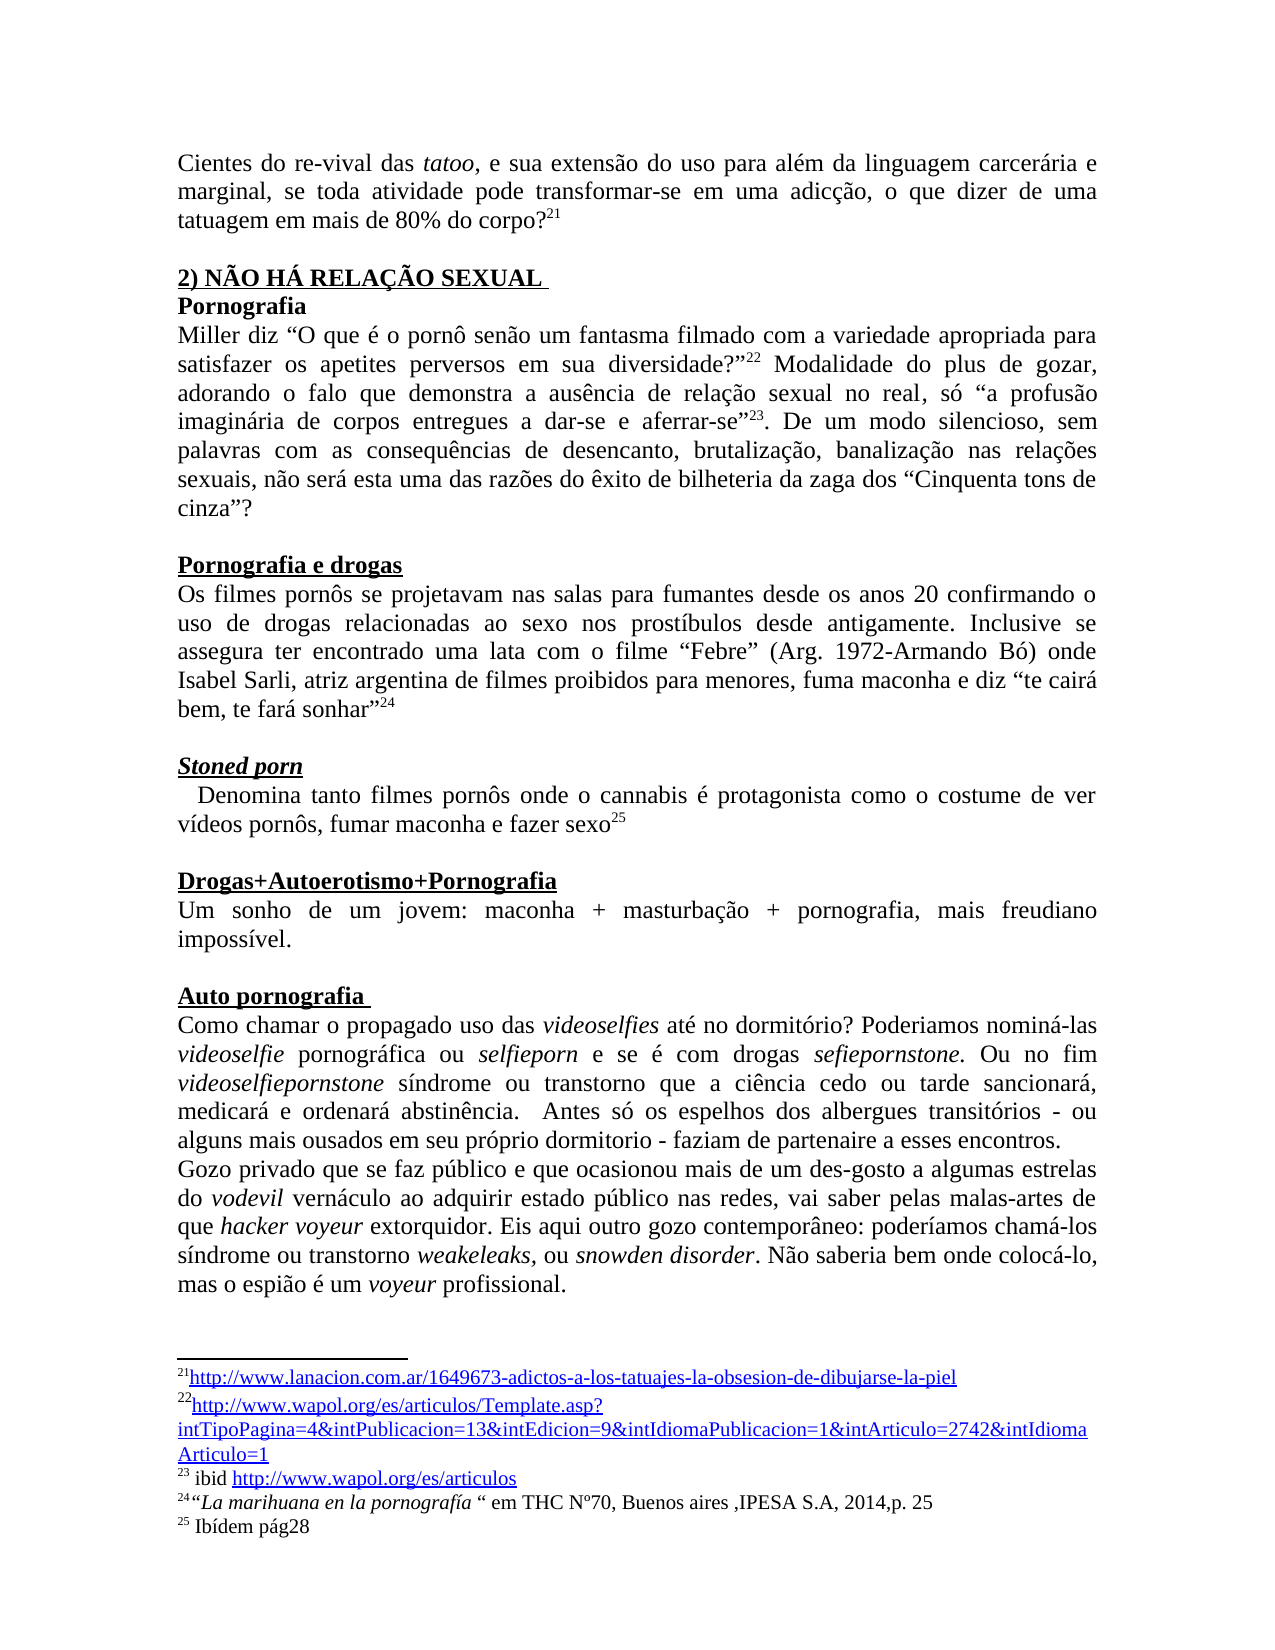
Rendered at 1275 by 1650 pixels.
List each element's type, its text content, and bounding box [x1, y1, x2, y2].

text Pornografia [177, 291, 1098, 320]
text 2) NÃO HÁ RELAÇÃO SEXUAL [177, 263, 1098, 291]
text Os filmes pornôs se projetavam nas salas para fumantes desde os anos 20 confirmando o uso de drogas relacionadas ao sexo nos prostíbulos desde antigamente. Inclusive se assegura ter encontrado uma lata com o filme “Febre” (Arg. 1972-Armando Bó) onde Isabel Sarli, atriz argentina de filmes proibidos para menores, fuma maconha e diz “te cairá bem, te fará sonhar” [177, 579, 1098, 723]
text Pornografia e drogas [177, 550, 1098, 579]
text Denomina tanto filmes pornôs onde o cannabis é protagonista como o costume de ver vídeos pornôs, fumar maconha e fazer sexo [140, 780, 1098, 838]
text Cientes do re-vival das tatoo, e sua extensão do uso para além da linguagem carcerária e marginal, se toda atividade pode transformar-se em uma adicção, o que dizer de uma tatuagem em mais de 80% do corpo? [177, 148, 1098, 234]
text Um sonho de um jovem: maconha + masturbação + pornografia, mais freudiano impossível. [177, 895, 1098, 953]
text Como chamar o propagado uso das videoselfies até no dormitório? Poderiamos nominá-las videoselfie pornográfica ou selfieporn e se é com drogas sefiepornstone. Ou no fim videoselfiepornstone síndrome ou transtorno que a ciência cedo ou tarde sancionará, medicará e ordenará abstinência. Antes só os espelhos dos albergues transitórios - ou alguns mais ousados em seu próprio dormitorio - faziam de partenaire a esses encontros. [177, 1010, 1098, 1154]
text Auto pornografia [177, 981, 1098, 1010]
text Drogas+Autoerotismo+Pornografia [177, 866, 1098, 895]
text Miller diz “O que é o pornô senão um fantasma filmado com a variedade apropriada para satisfazer os apetites perversos em sua diversidade?” Modalidade do plus de gozar, adorando o falo que demonstra a ausência de relação sexual no real, só “a profusão imaginária de corpos entregues a dar-se e aferrar-se”. De um modo silencioso, sem palavras com as consequências de desencanto, brutalização, banalização nas relações sexuais, não será esta uma das razões do êxito de bilheteria da zaga dos “Cinquenta tons de cinza”? [177, 320, 1098, 521]
text Stoned porn [177, 751, 1098, 780]
text Gozo privado que se faz público e que ocasionou mais de um des-gosto a algumas estrelas do vodevil vernáculo ao adquirir estado público nas redes, vai saber pelas malas-artes de que hacker voyeur extorquidor. Eis aqui outro gozo contemporâneo: poderíamos chamá-los síndrome ou transtorno weakeleaks, ou snowden disorder. Não saberia bem onde colocá-lo, mas o espião é um voyeur profissional. [177, 1154, 1098, 1298]
